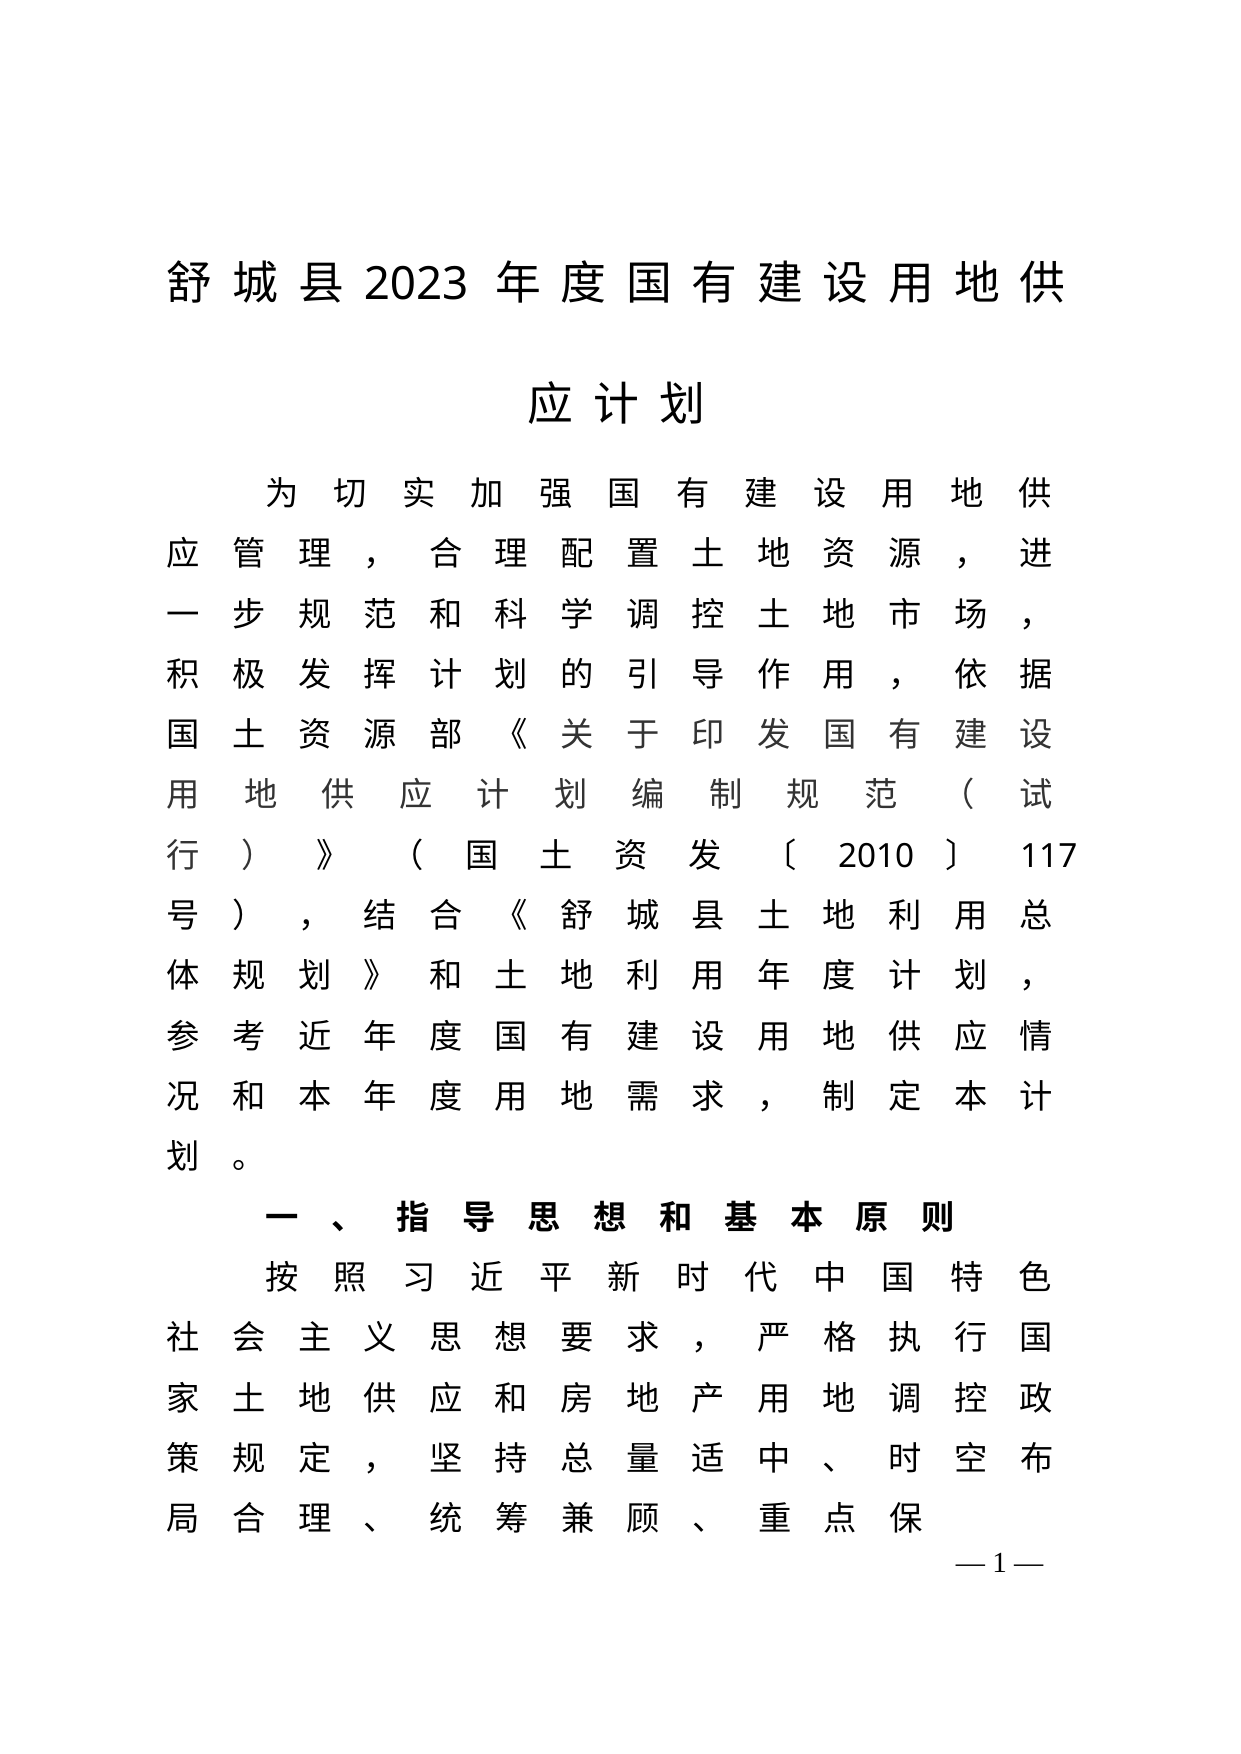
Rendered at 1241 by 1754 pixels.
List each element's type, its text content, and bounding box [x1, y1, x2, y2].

text 为切实加强国有建设用地供应管理，合理配置土地资源，进一步规范和科学调控土地市场，积极发挥计划的引导作用，依据国土资源部《关于印发国有建设用地供应计划编制规范（试行）》（国土资发〔2010〕117号），结合《舒城县土地利用总体规划》和土地利用年度计划，参考近年度国有建设用地供应情况和本年度用地需求，制定本计划。 [167, 816, 1085, 1184]
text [167, 1245, 1085, 1546]
text 一、指导思想和基本原则 [167, 1184, 1085, 1245]
text 舒城县2023年度国有建设用地供应计划 [167, 219, 1085, 461]
text 为切实加强国有建设用地供应管理，合理配置土地资源，进一步规范和科学调控土地市场，积极发挥计划的引导作用，依据国土资源部《关于印发国有建设用地供应计划编制规范（试行）》（国土资发〔2010〕117号），结合《舒城县土地利用总体规划》和土地利用年度计划，参考近年度国有建设用地供应情况和本年度用地需求，制定本计划。 [167, 461, 1085, 768]
